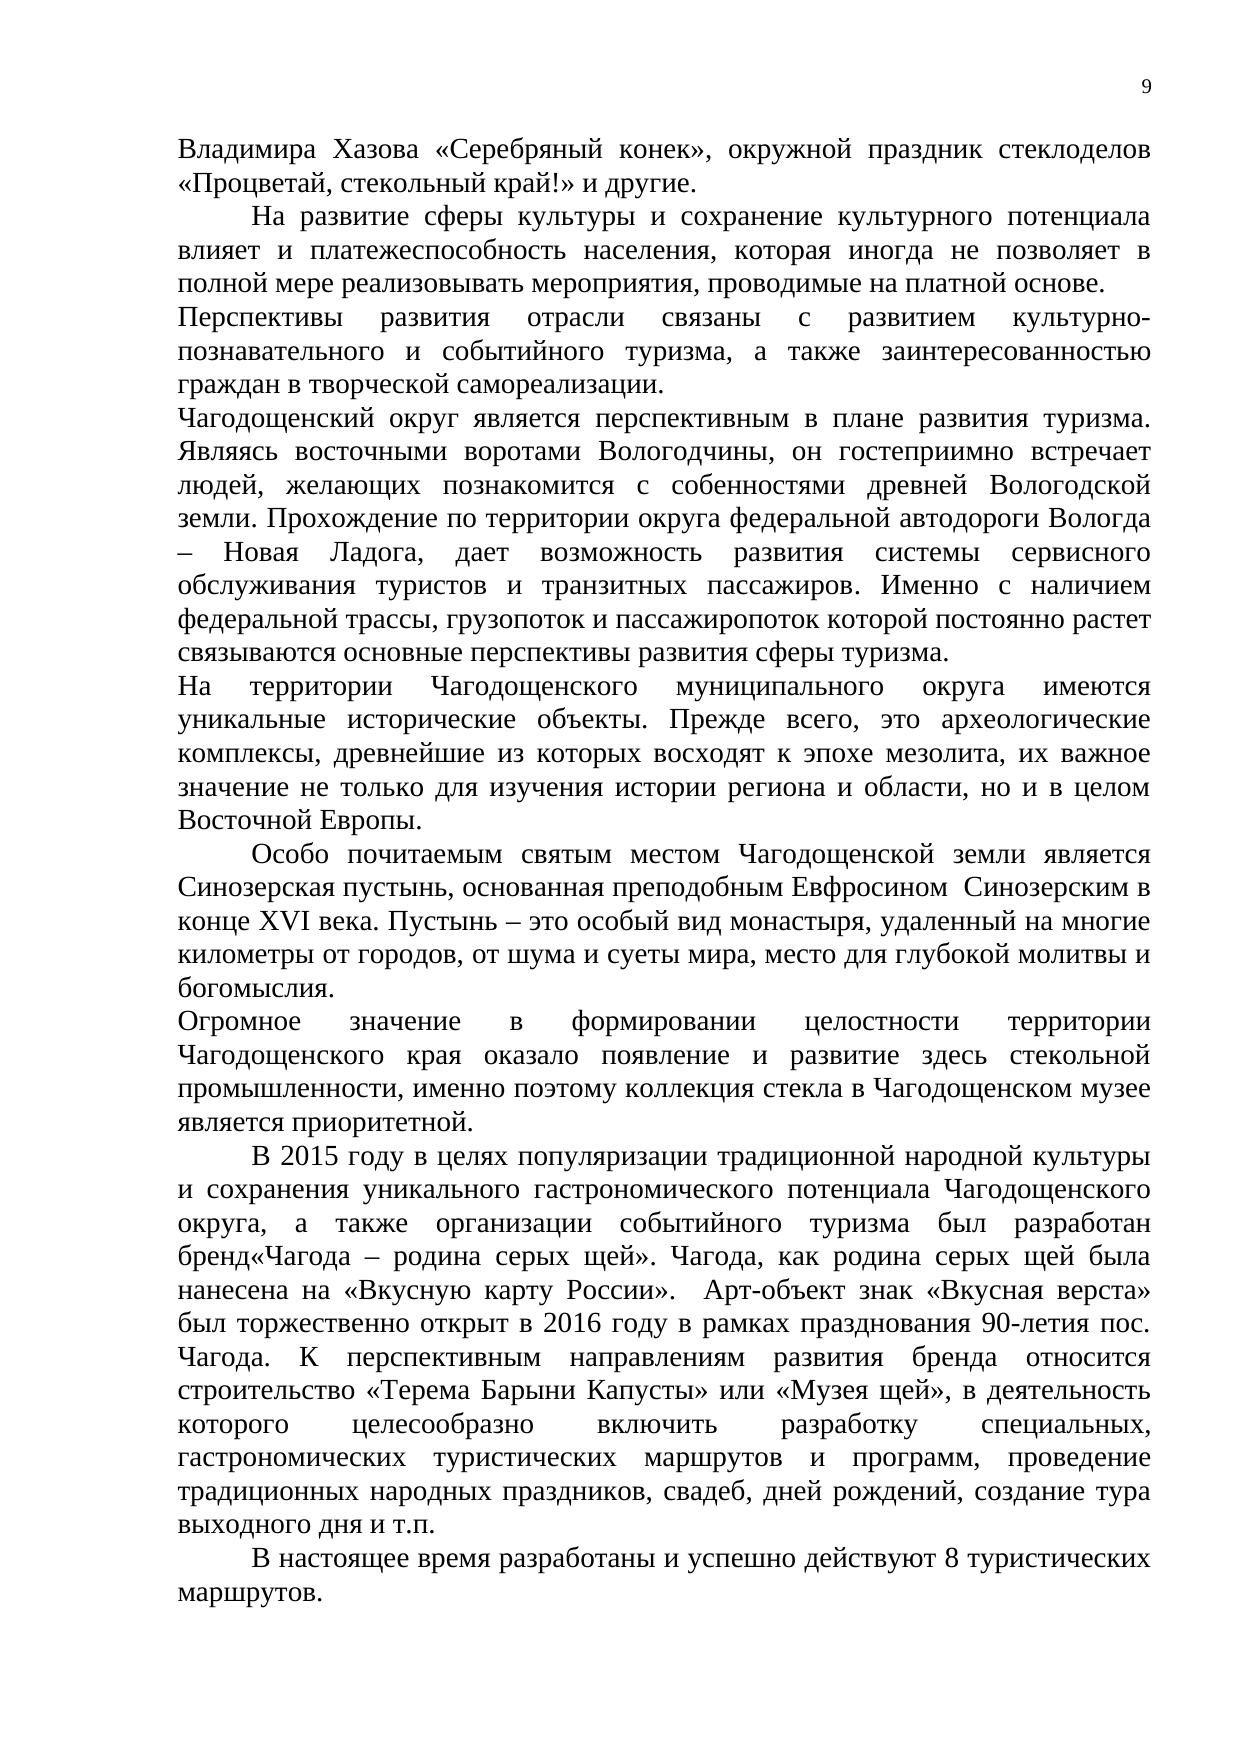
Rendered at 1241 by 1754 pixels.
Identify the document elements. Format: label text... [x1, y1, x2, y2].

text В 2015 году в целях популяризации традиционной народной культуры и сохранения уникального гастрономического потенциала Чагодощенского округа, а также организации событийного туризма был разработан бренд«Чагода – родина серых щей». Чагода, как родина серых щей была нанесена на «Вкусную карту России». Арт-объект знак «Вкусная верста» был торжественно открыт в 2016 году в рамках празднования 90-летия пос. Чагода. К перспективным направлениям развития бренда относится строительство «Терема Барыни Капусты» или «Музея щей», в деятельность которого целесообразно включить разработку специальных, гастрономических туристических маршрутов и программ, проведение традиционных народных праздников, свадеб, дней рождений, создание тура выходного дня и т.п. [177, 1138, 1152, 1540]
text На территории Чагодощенского муниципального округа имеются уникальные исторические объекты. Прежде всего, это археологические комплексы, древнейшие из которых восходят к эпохе мезолита, их важное значение не только для изучения истории региона и области, но и в целом Восточной Европы. [177, 668, 1152, 836]
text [177, 131, 1152, 198]
text Чагодощенский округ является перспективным в плане развития туризма. Являясь восточными воротами Вологодчины, он гостеприимно встречает людей, желающих познакомится с собенностями древней Вологодской земли. Прохождение по территории округа федеральной автодороги Вологда – Новая Ладога, дает возможность развития системы сервисного обслуживания туристов и транзитных пассажиров. Именно с наличием федеральной трассы, грузопоток и пассажиропоток которой постоянно растет связываются основные перспективы развития сферы туризма. [177, 400, 1152, 668]
text Огромное значение в формировании целостности территории Чагодощенского края оказало появление и развитие здесь стекольной промышленности, именно поэтому коллекция стекла в Чагодощенском музее является приоритетной. [177, 1003, 1152, 1138]
text В настоящее время разработаны и успешно действуют 8 туристических маршрутов. [177, 1540, 1152, 1607]
text Перспективы развития отрасли связаны с развитием культурно-познавательного и событийного туризма, а также заинтересованностью граждан в творческой самореализации. [177, 299, 1152, 400]
text На развитие сферы культуры и сохранение культурного потенциала влияет и платежеспособность населения, которая иногда не позволяет в полной мере реализовывать мероприятия, проводимые на платной основе. [177, 198, 1152, 299]
text Особо почитаемым святым местом Чагодощенской земли является Синозерская пустынь, основанная преподобным Евфросином Синозерским в конце XVI века. Пустынь – это особый вид монастыря, удаленный на многие километры от городов, от шума и суеты мира, место для глубокой молитвы и богомыслия. [177, 836, 1152, 1003]
